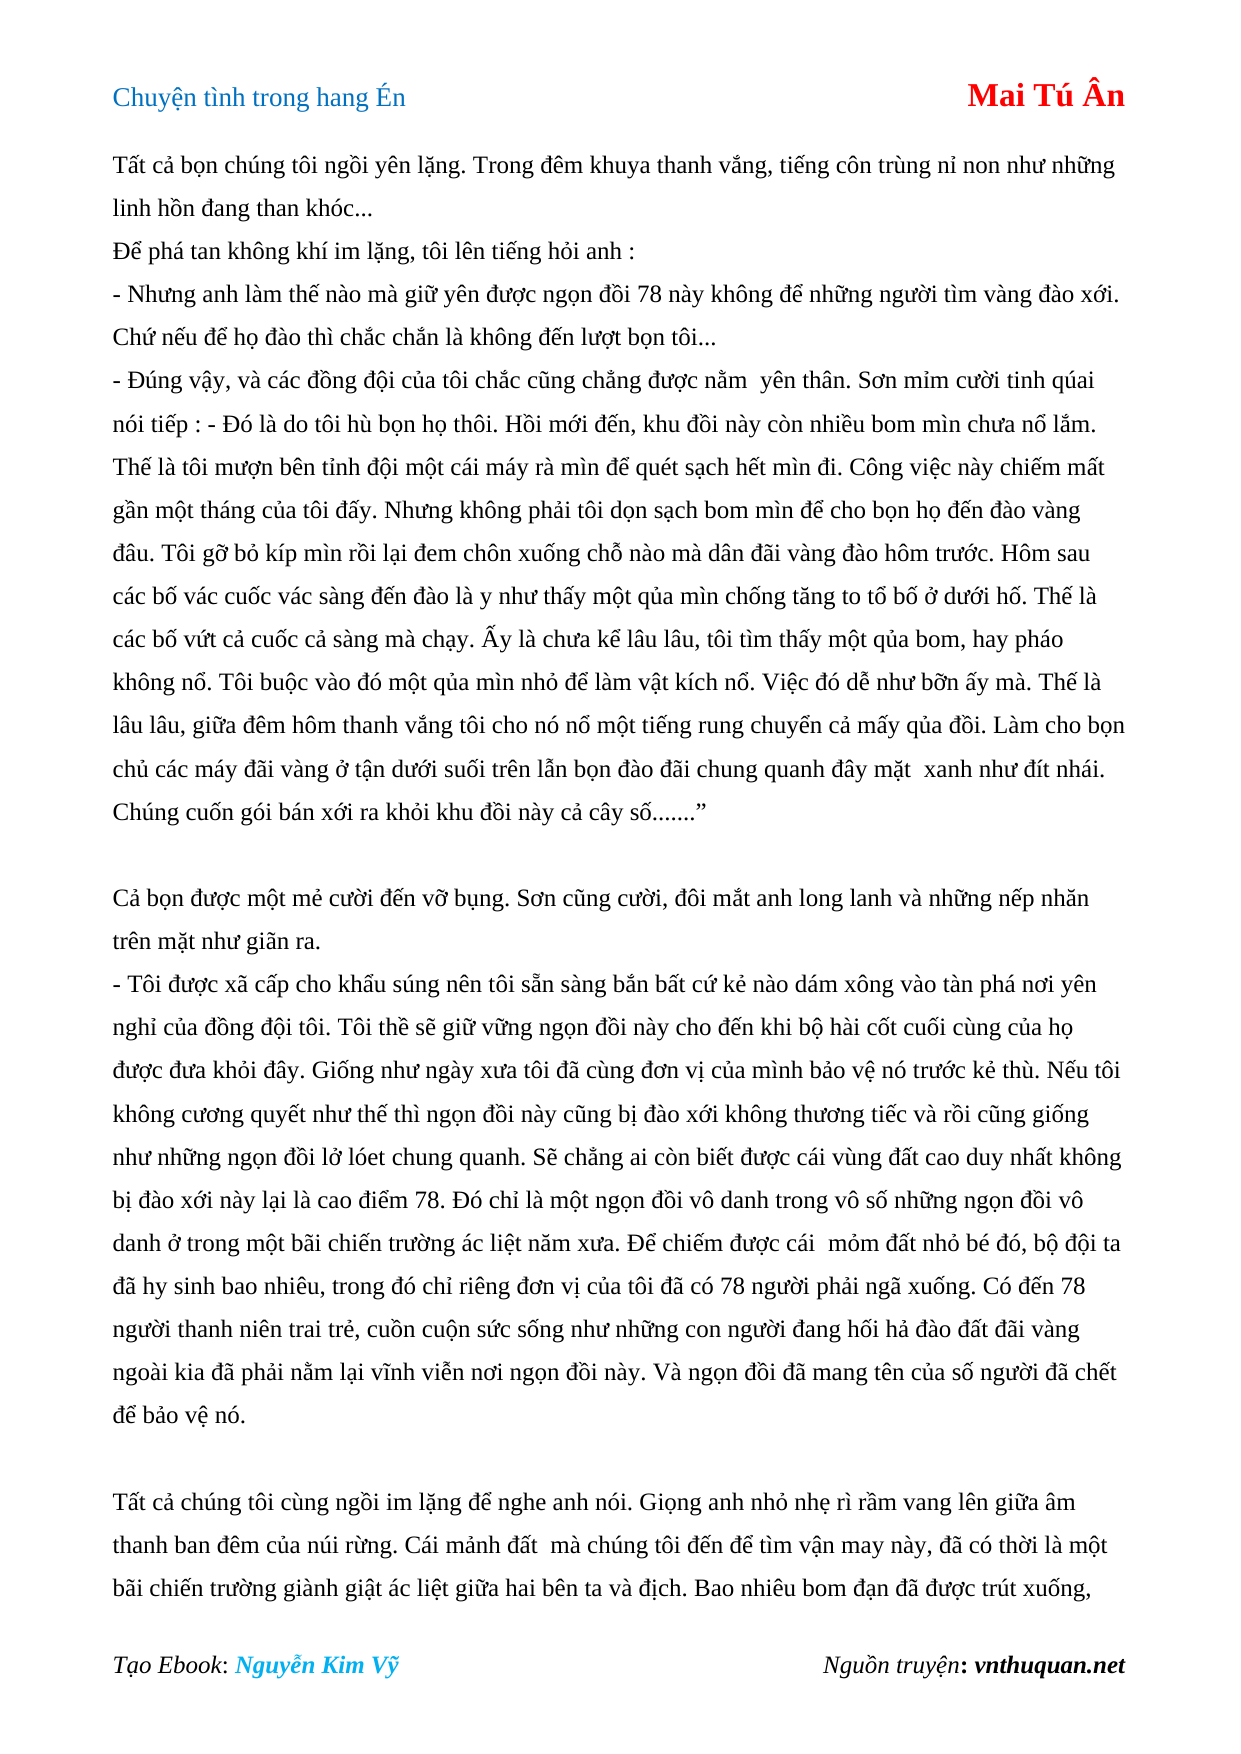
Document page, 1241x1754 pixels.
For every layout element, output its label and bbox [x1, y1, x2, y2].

text [112, 150, 1128, 1602]
